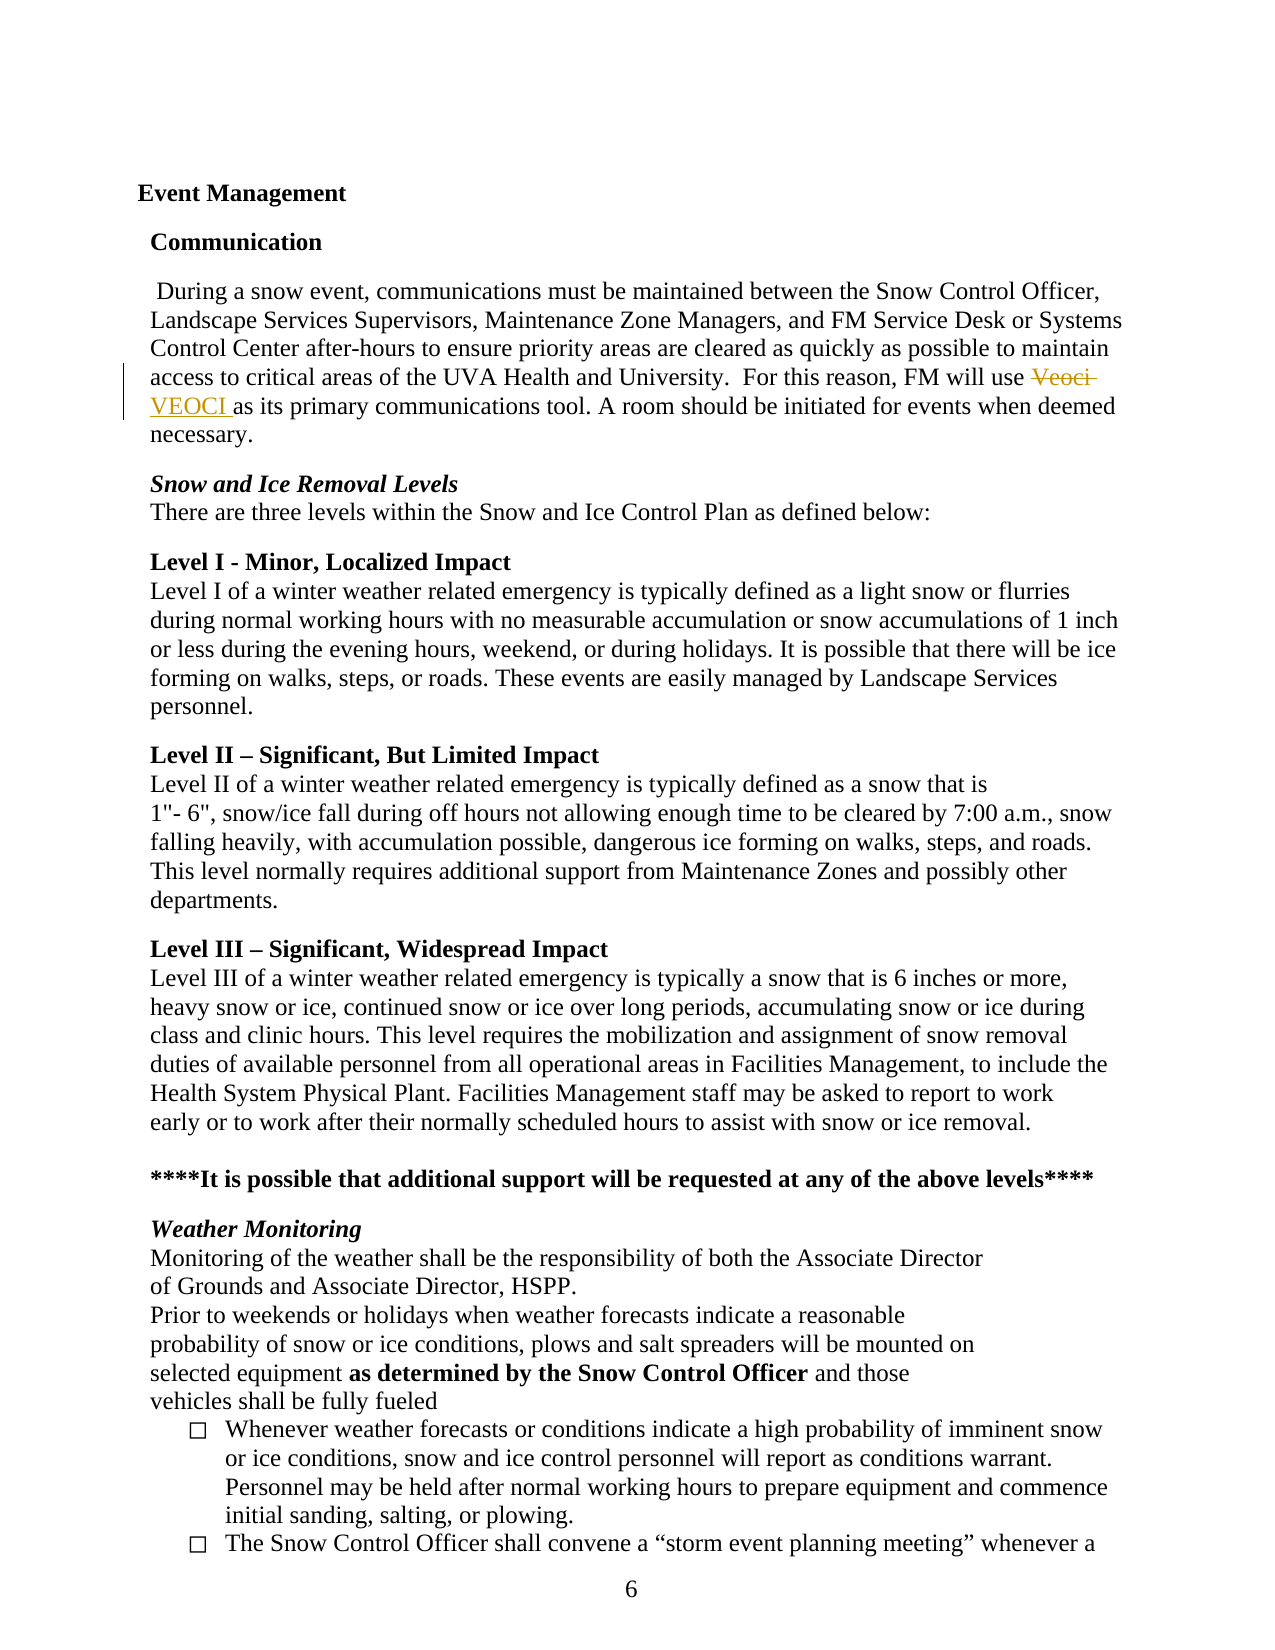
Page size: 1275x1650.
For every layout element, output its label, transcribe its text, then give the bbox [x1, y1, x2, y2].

text Monitoring of the weather shall be the responsibility of both the Associate Director of Grounds and Associate Director, HSPP. [150, 1243, 996, 1300]
text Level II of a winter weather related emergency is typically defined as a snow that is [150, 769, 1135, 798]
text Prior to weekends or holidays when weather forecasts indicate a reasonable probability of snow or ice conditions, plows and salt spreaders will be mounted on selected equipment as determined by the Snow Control Officer and those vehicles shall be fully fueled [150, 1300, 996, 1415]
text Event Management [137, 178, 1122, 207]
text Level III of a winter weather related emergency is typically a snow that is 6 inches or more, heavy snow or ice, continued snow or ice over long periods, accumulating snow or ice during class and clinic hours. This level requires the mobilization and assignment of snow removal duties of available personnel from all operational areas in Facilities Management, to include the Health System Physical Plant. Facilities Management staff may be asked to report to work early or to work after their normally scheduled hours to assist with snow or ice removal. [150, 963, 1108, 1136]
subtitle ****It is possible that additional support will be requested at any of the above levels**** [150, 1164, 1135, 1193]
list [187, 1529, 1122, 1557]
text There are three levels within the Snow and Ice Control Plan as defined below: [150, 498, 1135, 527]
subtitle Communication [150, 227, 1135, 256]
text Personnel may be held after normal working hours to prepare equipment and commence initial sanding, salting, or plowing. [225, 1472, 1110, 1529]
subtitle Level III – Significant, Widespread Impact [150, 934, 1135, 963]
text 1"- 6", snow/ice fall during off hours not allowing enough time to be cleared by 7:00 a.m., snow falling heavily, with accumulation possible, dangerous ice forming on walks, steps, and roads. This level normally requires additional support from Maintenance Zones and possibly other departments. [150, 798, 1115, 913]
text Level I of a winter weather related emergency is typically defined as a light snow or flurries during normal working hours with no measurable accumulation or snow accumulations of 1 inch or less during the evening hours, weekend, or during holidays. It is possible that there will be ice forming on walks, steps, or roads. These events are easily managed by Landscape Services personnel. [150, 576, 1124, 720]
subtitle Snow and Ice Removal Levels [150, 469, 1135, 498]
text Level I - Minor, Localized Impact [150, 548, 1135, 576]
subtitle Level II – Significant, But Limited Impact [150, 741, 1135, 769]
subtitle Weather Monitoring [150, 1214, 1135, 1243]
subtitle During a snow event, communications must be maintained between the Snow Control Officer, Landscape Services Supervisors, Maintenance Zone Managers, and FM Service Desk or Systems Control Center after-hours to ensure priority areas are cleared as quickly as possible to maintain access to critical areas of the UVA Health and University. For this reason, FM will use as its primary communications tool. A room should be initiated for events when deemed necessary. [150, 277, 1135, 448]
list Whenever weather forecasts or conditions indicate a high probability of imminent snow or ice conditions, snow and ice control personnel will report as conditions warrant. [187, 1415, 1103, 1472]
